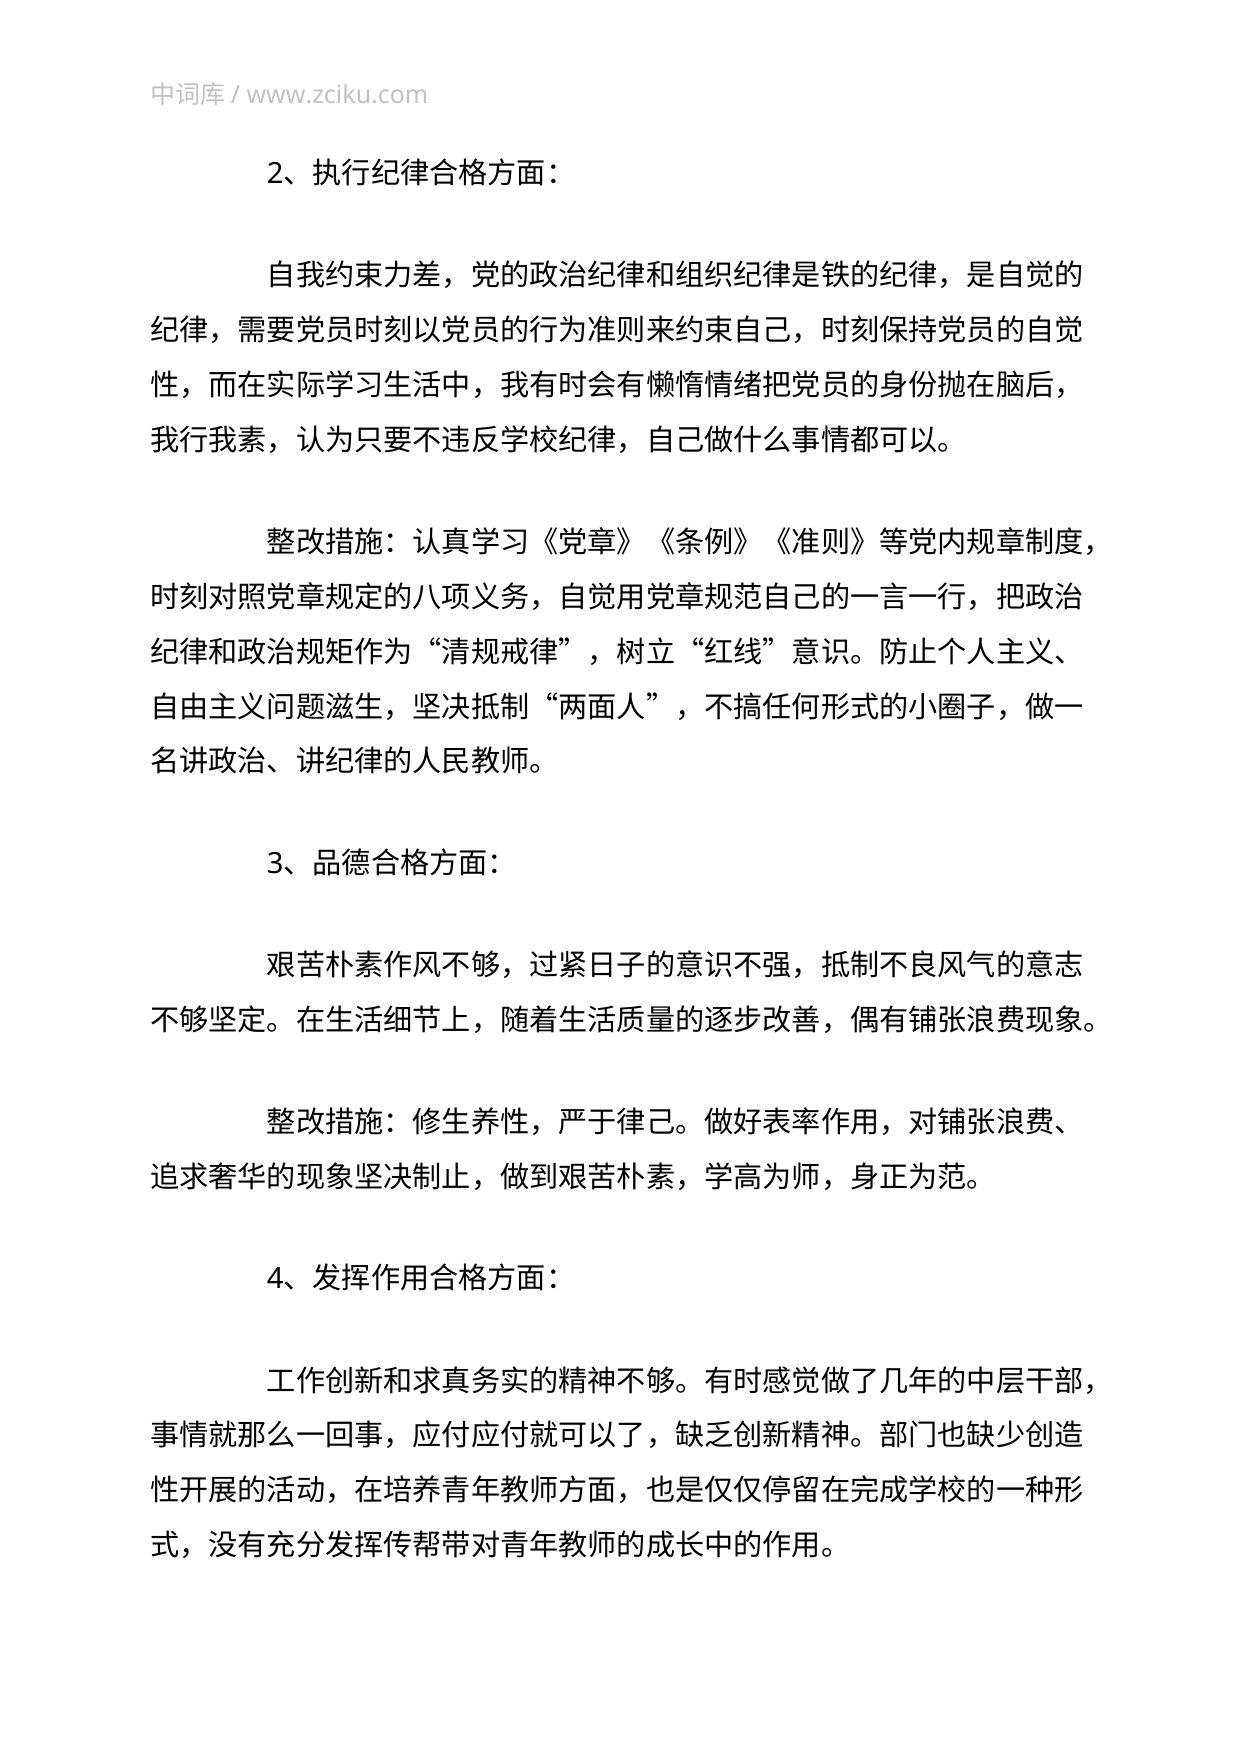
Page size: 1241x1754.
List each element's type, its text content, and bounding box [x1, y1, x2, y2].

text 3、品德合格方面： [150, 840, 1090, 882]
text 工作创新和求真务实的精神不够。有时感觉做了几年的中层干部，事情就那么一回事，应付应付就可以了，缺乏创新精神。部门也缺少创造性开展的活动，在培养青年教师方面，也是仅仅停留在完成学校的一种形式，没有充分发挥传帮带对青年教师的成长中的作用。 [150, 1357, 1090, 1564]
text 艰苦朴素作风不够，过紧日子的意识不强，抵制不良风气的意志不够坚定。在生活细节上，随着生活质量的逐步改善，偶有铺张浪费现象。 [150, 942, 1090, 1039]
text 2、执行纪律合格方面： [150, 150, 1090, 192]
text 自我约束力差，党的政治纪律和组织纪律是铁的纪律，是自觉的纪律，需要党员时刻以党员的行为准则来约束自己，时刻保持党员的自觉性，而在实际学习生活中，我有时会有懒惰情绪把党员的身份抛在脑后，我行我素，认为只要不违反学校纪律，自己做什么事情都可以。 [150, 252, 1090, 459]
text 整改措施：修生养性，严于律己。做好表率作用，对铺张浪费、追求奢华的现象坚决制止，做到艰苦朴素，学高为师，身正为范。 [150, 1098, 1090, 1196]
text 4、发挥作用合格方面： [150, 1255, 1090, 1297]
text 整改措施：认真学习《党章》《条例》《准则》等党内规章制度，时刻对照党章规定的八项义务，自觉用党章规范自己的一言一行，把政治纪律和政治规矩作为“清规戒律”，树立“红线”意识。防止个人主义、自由主义问题滋生，坚决抵制“两面人”，不搞任何形式的小圈子，做一名讲政治、讲纪律的人民教师。 [150, 518, 1090, 780]
